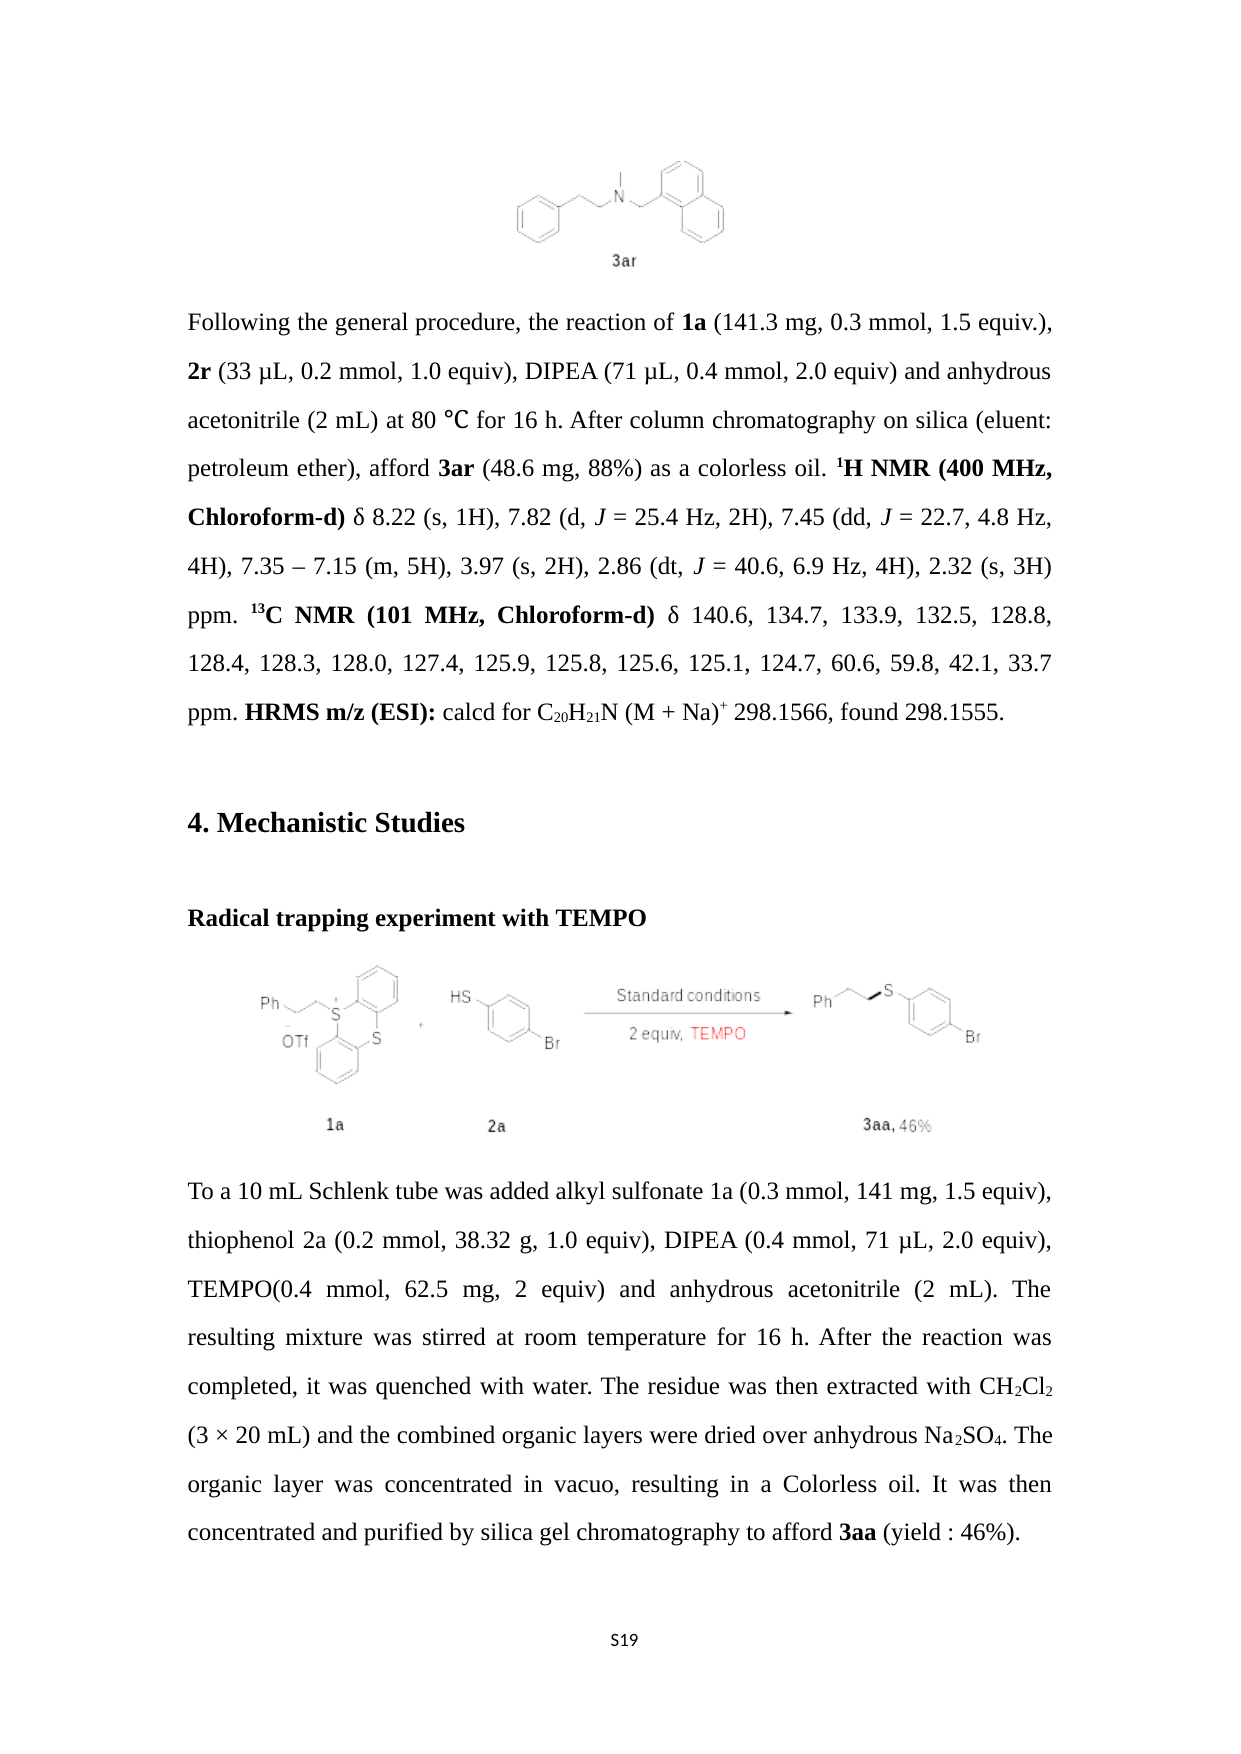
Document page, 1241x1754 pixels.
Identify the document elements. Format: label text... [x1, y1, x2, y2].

text To a 10 mL Schlenk tube was added alkyl sulfonate 1a (0.3 mmol, 141 mg, 1.5 equiv), thiophenol 2a (0.2 mmol, 38.32 g, 1.0 equiv), DIPEA (0.4 mmol, 71 µL, 2.0 equiv), TEMPO(0.4 mmol, 62.5 mg, 2 equiv) and anhydrous acetonitrile (2 mL). The resulting mixture was stirred at room temperature for 16 h. After the reaction was completed, it was quenched with water. The residue was then extracted with CH2Cl2 (3 × 20 mL) and the combined organic layers were dried over anhydrous Na2SO4. The organic layer was concentrated in vacuo, resulting in a Colorless oil. It was then concentrated and purified by silica gel chromatography to afford 3aa (yield : 46%). [187, 1174, 1053, 1548]
text Following the general procedure, the reaction of 1a (141.3 mg, 0.3 mmol, 1.5 equiv.), 2r (33 µL, 0.2 mmol, 1.0 equiv), DIPEA (71 µL, 0.4 mmol, 2.0 equiv) and anhydrous acetonitrile (2 mL) at 80 ℃ for 16 h. After column chromatography on silica (eluent: petroleum ether), afford 3ar (48.6 mg, 88%) as a colorless oil. 1H NMR (400 MHz, Chloroform-d) δ 8.22 (s, 1H), 7.82 (d, J = 25.4 Hz, 2H), 7.45 (dd, J = 22.7, 4.8 Hz, 4H), 7.35 – 7.15 (m, 5H), 3.97 (s, 2H), 2.86 (dt, J = 40.6, 6.9 Hz, 4H), 2.32 (s, 3H) ppm. 13C NMR (101 MHz, Chloroform-d) δ 140.6, 134.7, 133.9, 132.5, 128.8, 128.4, 128.3, 128.0, 127.4, 125.9, 125.8, 125.6, 125.1, 124.7, 60.6, 59.8, 42.1, 33.7 ppm. HRMS m/z (ESI): calcd for C20H21N (M + Na)+ 298.1566, found 298.1555. [187, 305, 1053, 728]
text 4. Mechanistic Studies [187, 789, 1053, 854]
text Radical trapping experiment with TEMPO [187, 901, 1053, 933]
